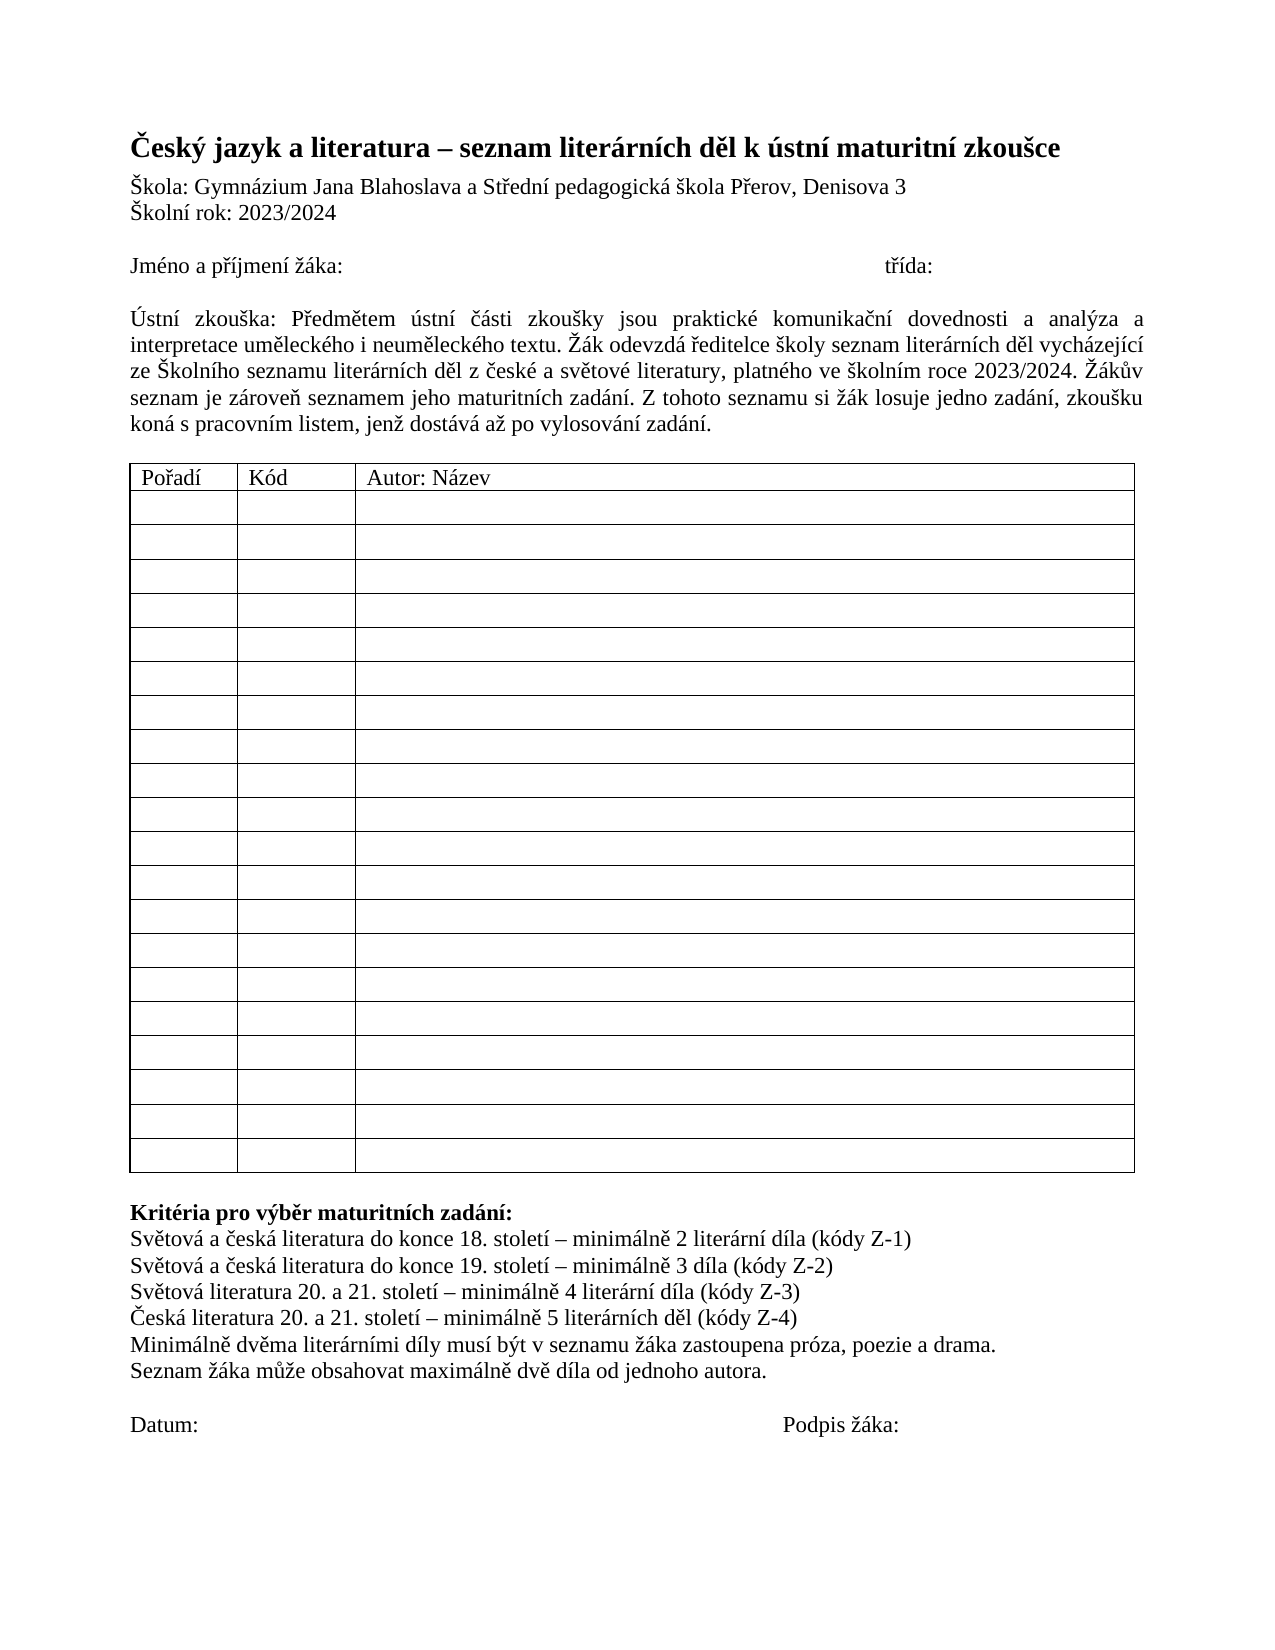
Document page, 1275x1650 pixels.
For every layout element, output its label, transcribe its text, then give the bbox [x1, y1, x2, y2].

table_cell [238, 491, 355, 524]
table_cell [356, 696, 1134, 729]
table_cell [356, 934, 1134, 967]
table_cell [131, 730, 237, 763]
table_cell [131, 832, 237, 865]
table_cell [131, 560, 237, 592]
text Školní rok: 2023/2024 [130, 199, 1145, 226]
table_cell [131, 900, 237, 933]
table_cell [131, 1070, 237, 1103]
table_cell [131, 491, 237, 524]
table_cell [356, 628, 1134, 661]
table_cell [131, 1036, 237, 1069]
table_cell [131, 696, 237, 729]
text Datum: Podpis žáka: [130, 1411, 1145, 1438]
text Světová literatura 20. a 21. století – minimálně 4 literární díla (kódy Z-3) [130, 1278, 1145, 1304]
table_cell [356, 866, 1134, 899]
table_cell [356, 525, 1134, 558]
table_cell [356, 1070, 1134, 1103]
table_cell [356, 764, 1134, 797]
table_cell [131, 628, 237, 661]
table_cell [238, 662, 355, 695]
table_cell [356, 1036, 1134, 1069]
table_cell [238, 525, 355, 558]
table_cell [356, 1105, 1134, 1137]
text Kritéria pro výběr maturitních zadání: [130, 1199, 1145, 1225]
table_cell [238, 866, 355, 899]
table_header Pořadí [131, 464, 237, 490]
table_cell [238, 1036, 355, 1069]
table_cell [131, 866, 237, 899]
table_cell [356, 900, 1134, 933]
table_cell [356, 730, 1134, 763]
table_cell [131, 594, 237, 627]
table_cell [356, 491, 1134, 524]
table_cell [238, 1105, 355, 1137]
text Ústní zkouška: Předmětem ústní části zkoušky jsou praktické komunikační dovednosti a analýza a interpretace uměleckého i neuměleckého textu. Žák odevzdá ředitelce školy seznam literárních děl vycházející ze Školního seznamu literárních děl z české a světové literatury, platného ve školním roce 2023/2024. Žákův seznam je zároveň seznamem jeho maturitních zadání. Z tohoto seznamu si žák losuje jedno zadání, zkoušku koná s pracovním listem, jenž dostává až po vylosování zadání. [130, 305, 1145, 437]
table_cell [131, 1105, 237, 1137]
table_cell [238, 968, 355, 1001]
text Jméno a příjmení žáka: třída: [130, 252, 1145, 278]
table_cell [238, 764, 355, 797]
table_cell [238, 832, 355, 865]
table_header Autor: Název [356, 464, 1134, 490]
table_cell [238, 1139, 355, 1172]
table_cell [356, 832, 1134, 865]
table_cell [356, 662, 1134, 695]
table_cell [131, 798, 237, 831]
table_cell [356, 594, 1134, 627]
table_cell [356, 1002, 1134, 1035]
table_cell [238, 628, 355, 661]
table_cell [131, 1139, 237, 1172]
table_cell [356, 798, 1134, 831]
text Světová a česká literatura do konce 18. století – minimálně 2 literární díla (kódy Z-1) [130, 1225, 1145, 1252]
text Seznam žáka může obsahovat maximálně dvě díla od jednoho autora. [130, 1357, 1145, 1383]
table_cell [131, 662, 237, 695]
table_cell [131, 525, 237, 558]
text Škola: Gymnázium Jana Blahoslava a Střední pedagogická škola Přerov, Denisova 3 [130, 173, 1145, 199]
table_cell [238, 798, 355, 831]
table_cell [356, 968, 1134, 1001]
table_cell [131, 1002, 237, 1035]
table_cell [131, 934, 237, 967]
table_cell [238, 730, 355, 763]
text Minimálně dvěma literárními díly musí být v seznamu žáka zastoupena próza, poezie a drama. [130, 1331, 1145, 1357]
text Česká literatura 20. a 21. století – minimálně 5 literárních děl (kódy Z-4) [130, 1304, 1145, 1331]
table_cell [238, 1002, 355, 1035]
text Světová a česká literatura do konce 19. století – minimálně 3 díla (kódy Z-2) [130, 1252, 1145, 1278]
table_cell [356, 1139, 1134, 1172]
table_cell [238, 900, 355, 933]
table_cell [131, 968, 237, 1001]
table_cell [238, 696, 355, 729]
table_cell [238, 1070, 355, 1103]
table_header Kód [238, 464, 355, 490]
table_cell [356, 560, 1134, 592]
table_cell [238, 934, 355, 967]
text Český jazyk a literatura – seznam literárních děl k ústní maturitní zkoušce [130, 130, 1145, 163]
table_cell [131, 764, 237, 797]
table_cell [238, 594, 355, 627]
table_cell [238, 560, 355, 592]
